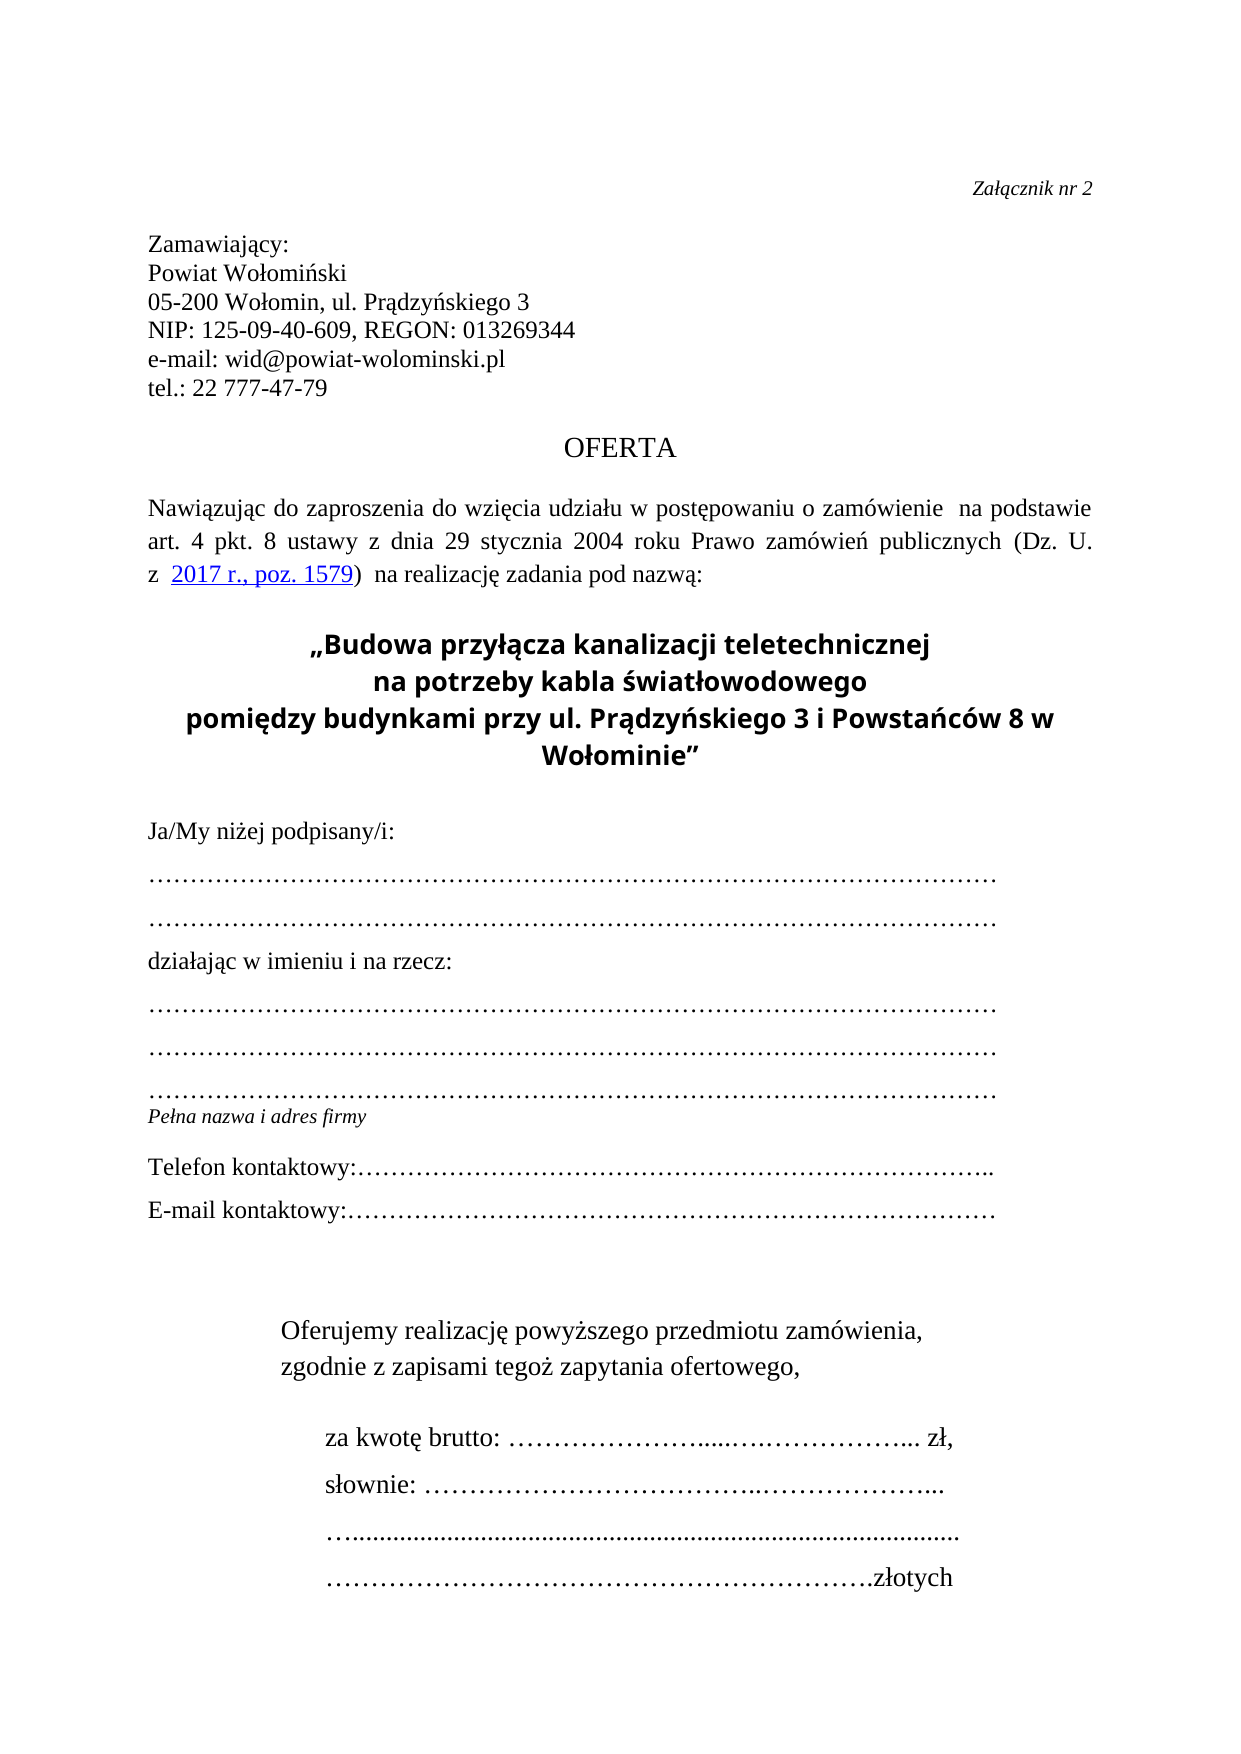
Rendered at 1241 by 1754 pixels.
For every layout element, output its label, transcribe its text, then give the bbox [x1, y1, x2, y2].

text pomiędzy budynkami przy ul. Prądzyńskiego 3 i Powstańców 8 w Wołominie” [148, 699, 1093, 773]
text słownie: ………………………………..………………... [192, 1468, 1093, 1499]
text tel.: 22 777-47-79 [148, 373, 1093, 402]
text Telefon kontaktowy:………………………………………………………………….. [148, 1152, 1093, 1181]
text ………………………………………………………………………………………… [148, 1075, 1093, 1104]
text „Budowa przyłącza kanalizacji teletechnicznej [148, 626, 1093, 663]
text działając w imieniu i na rzecz: [148, 946, 1093, 974]
text ….......................................................................................... [192, 1515, 1093, 1546]
text ………………………………………………………………………………………… [148, 989, 1093, 1018]
text Zamawiający: [148, 229, 1093, 258]
text ………………………………………………………………………………………… [148, 1032, 1093, 1061]
text Powiat Wołomiński [148, 258, 1093, 287]
text za kwotę brutto: ………………….....….……………... zł, [192, 1422, 1093, 1453]
text Pełna nazwa i adres firmy [148, 1104, 1093, 1128]
text Ja/My niżej podpisany/i: [148, 816, 1093, 845]
text …………………………………………………….złotych [192, 1562, 1093, 1593]
text Załącznik nr 2 [148, 176, 1093, 200]
text 05-200 Wołomin, ul. Prądzyńskiego 3 [148, 287, 1093, 315]
text ………………………………………………………………………………………… [148, 859, 1093, 888]
text ………………………………………………………………………………………… [148, 903, 1093, 931]
text NIP: 125-09-40-609, REGON: 013269344 [148, 315, 1093, 344]
text Nawiązując do zaproszenia do wzięcia udziału w postępowaniu o zamówienie na podstawie art. 4 pkt. 8 ustawy z dnia 29 stycznia 2004 roku Prawo zamówień publicznych (Dz. U. z 2017 r., poz. 1579) na realizację zadania pod nazwą: [148, 493, 1093, 588]
text Oferujemy realizację powyższego przedmiotu zamówienia, [148, 1314, 1093, 1346]
text zgodnie z zapisami tegoż zapytania ofertowego, [148, 1350, 1093, 1381]
text na potrzeby kabla światłowodowego [148, 663, 1093, 699]
text OFERTA [148, 430, 1093, 464]
text e-mail: wid@powiat-wolominski.pl [148, 344, 1093, 373]
text E-mail kontaktowy:…………………………………………………………………… [148, 1195, 1093, 1224]
